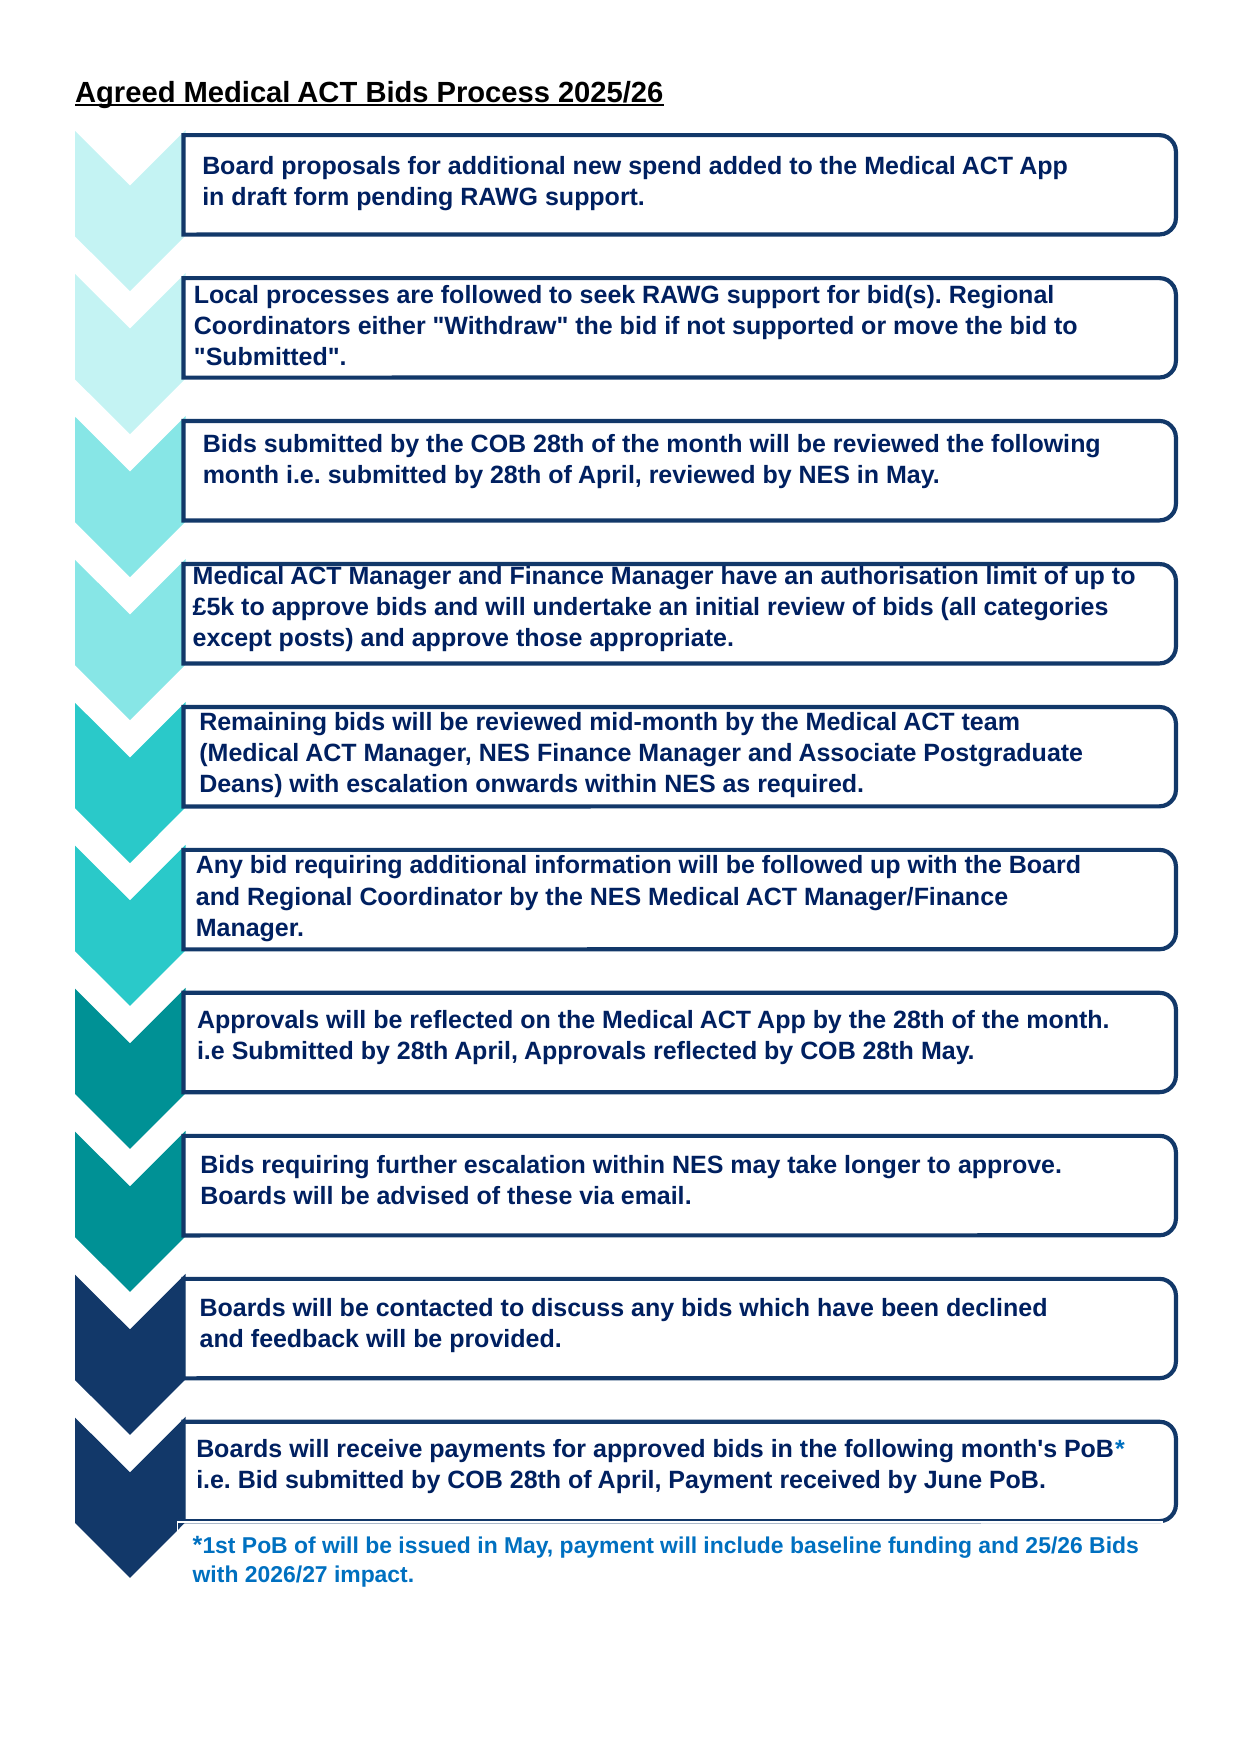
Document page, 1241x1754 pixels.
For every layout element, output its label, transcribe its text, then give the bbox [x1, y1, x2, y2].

text Agreed Medical ACT Bids Process 2025/26 [75, 75, 1165, 108]
